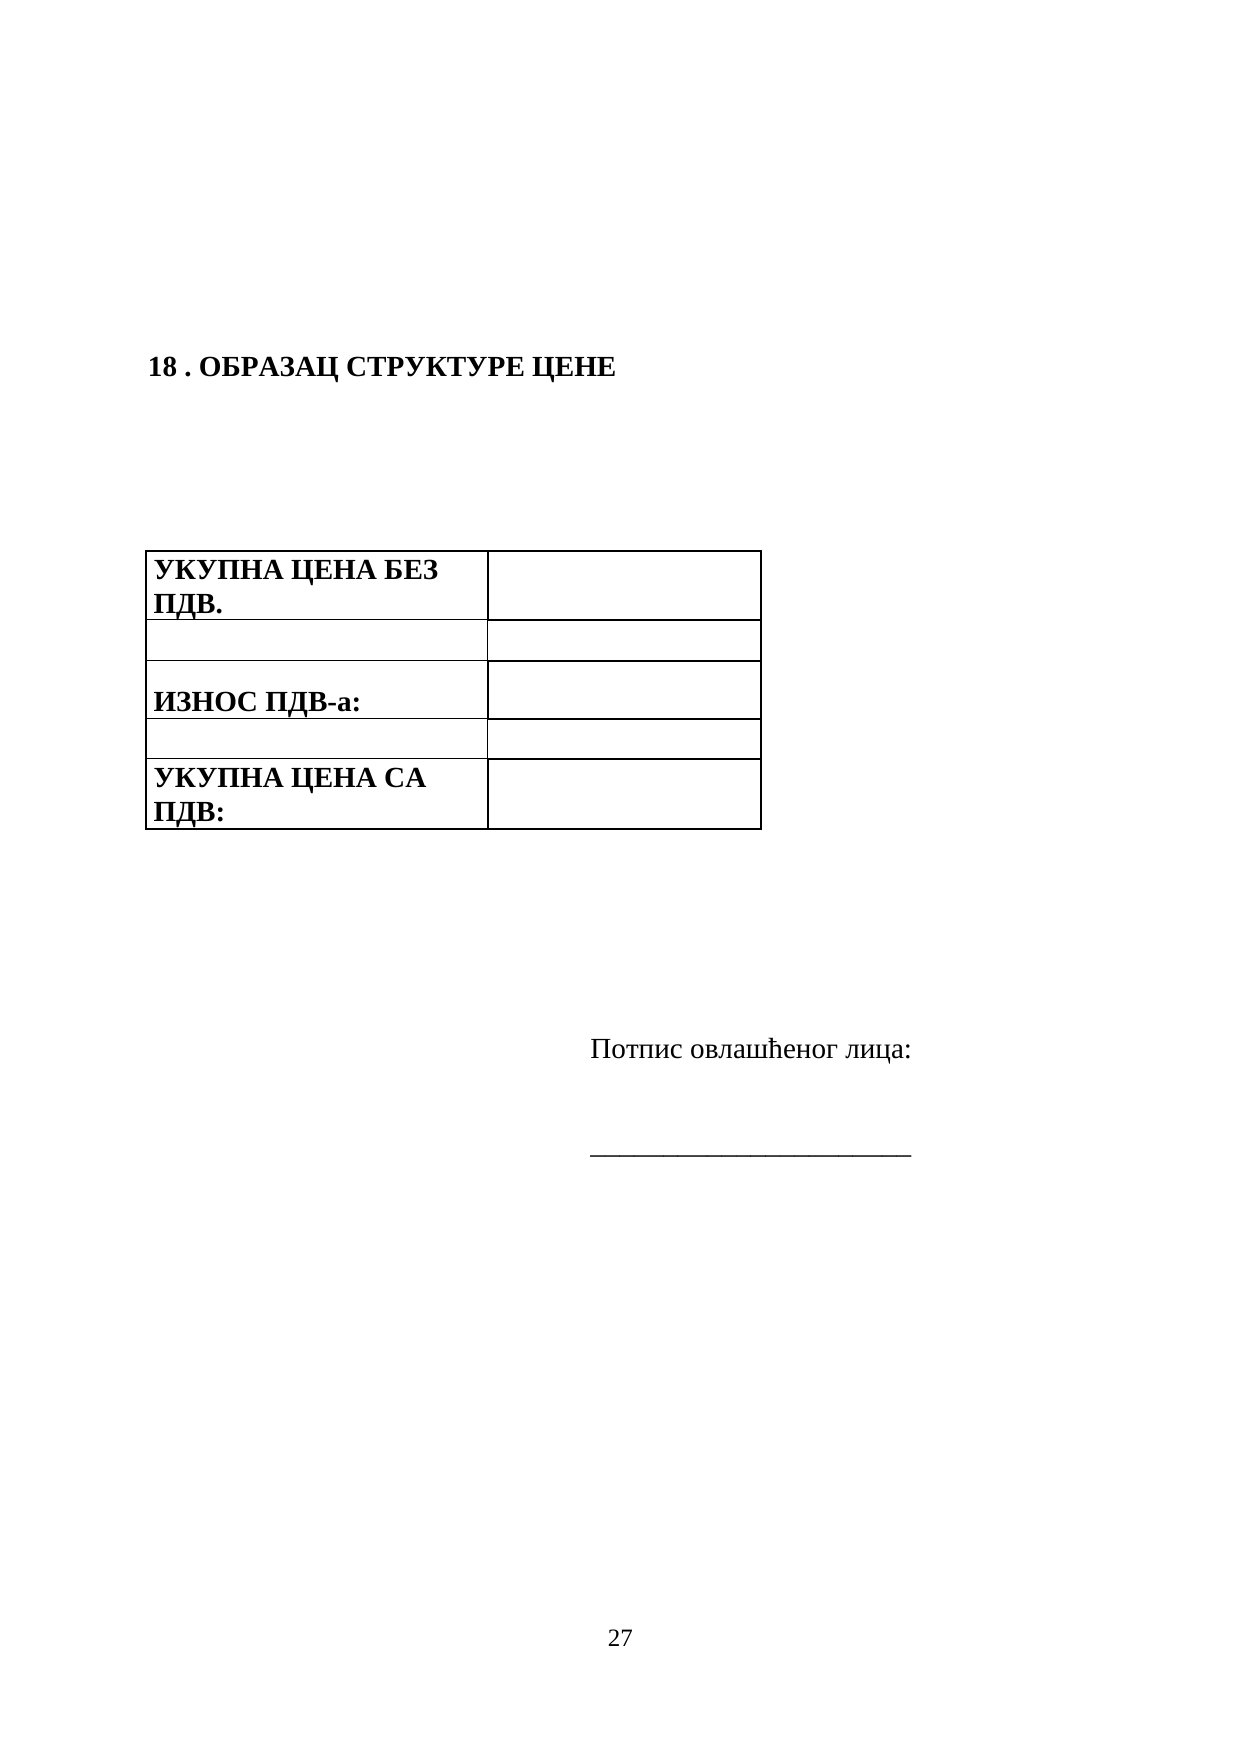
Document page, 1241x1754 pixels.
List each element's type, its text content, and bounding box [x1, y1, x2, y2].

text 18 . ОБРАЗАЦ СТРУКТУРЕ ЦЕНЕ [148, 349, 1093, 382]
table_cell [147, 719, 487, 758]
table_cell [488, 720, 760, 758]
table_cell [147, 620, 487, 660]
table_cell ИЗНОС ПДВ-а: [147, 661, 487, 718]
table_cell [489, 760, 760, 827]
table_cell [488, 621, 760, 660]
table_header УКУПНА ЦЕНА БЕЗ ПДВ. [147, 552, 487, 619]
table_header [489, 552, 760, 619]
text Потпис овлашћеног лица: [148, 1031, 1093, 1064]
text ______________________ [148, 1098, 1093, 1160]
table_cell [489, 662, 760, 718]
table_cell УКУПНА ЦЕНА СА ПДВ: [147, 759, 487, 827]
